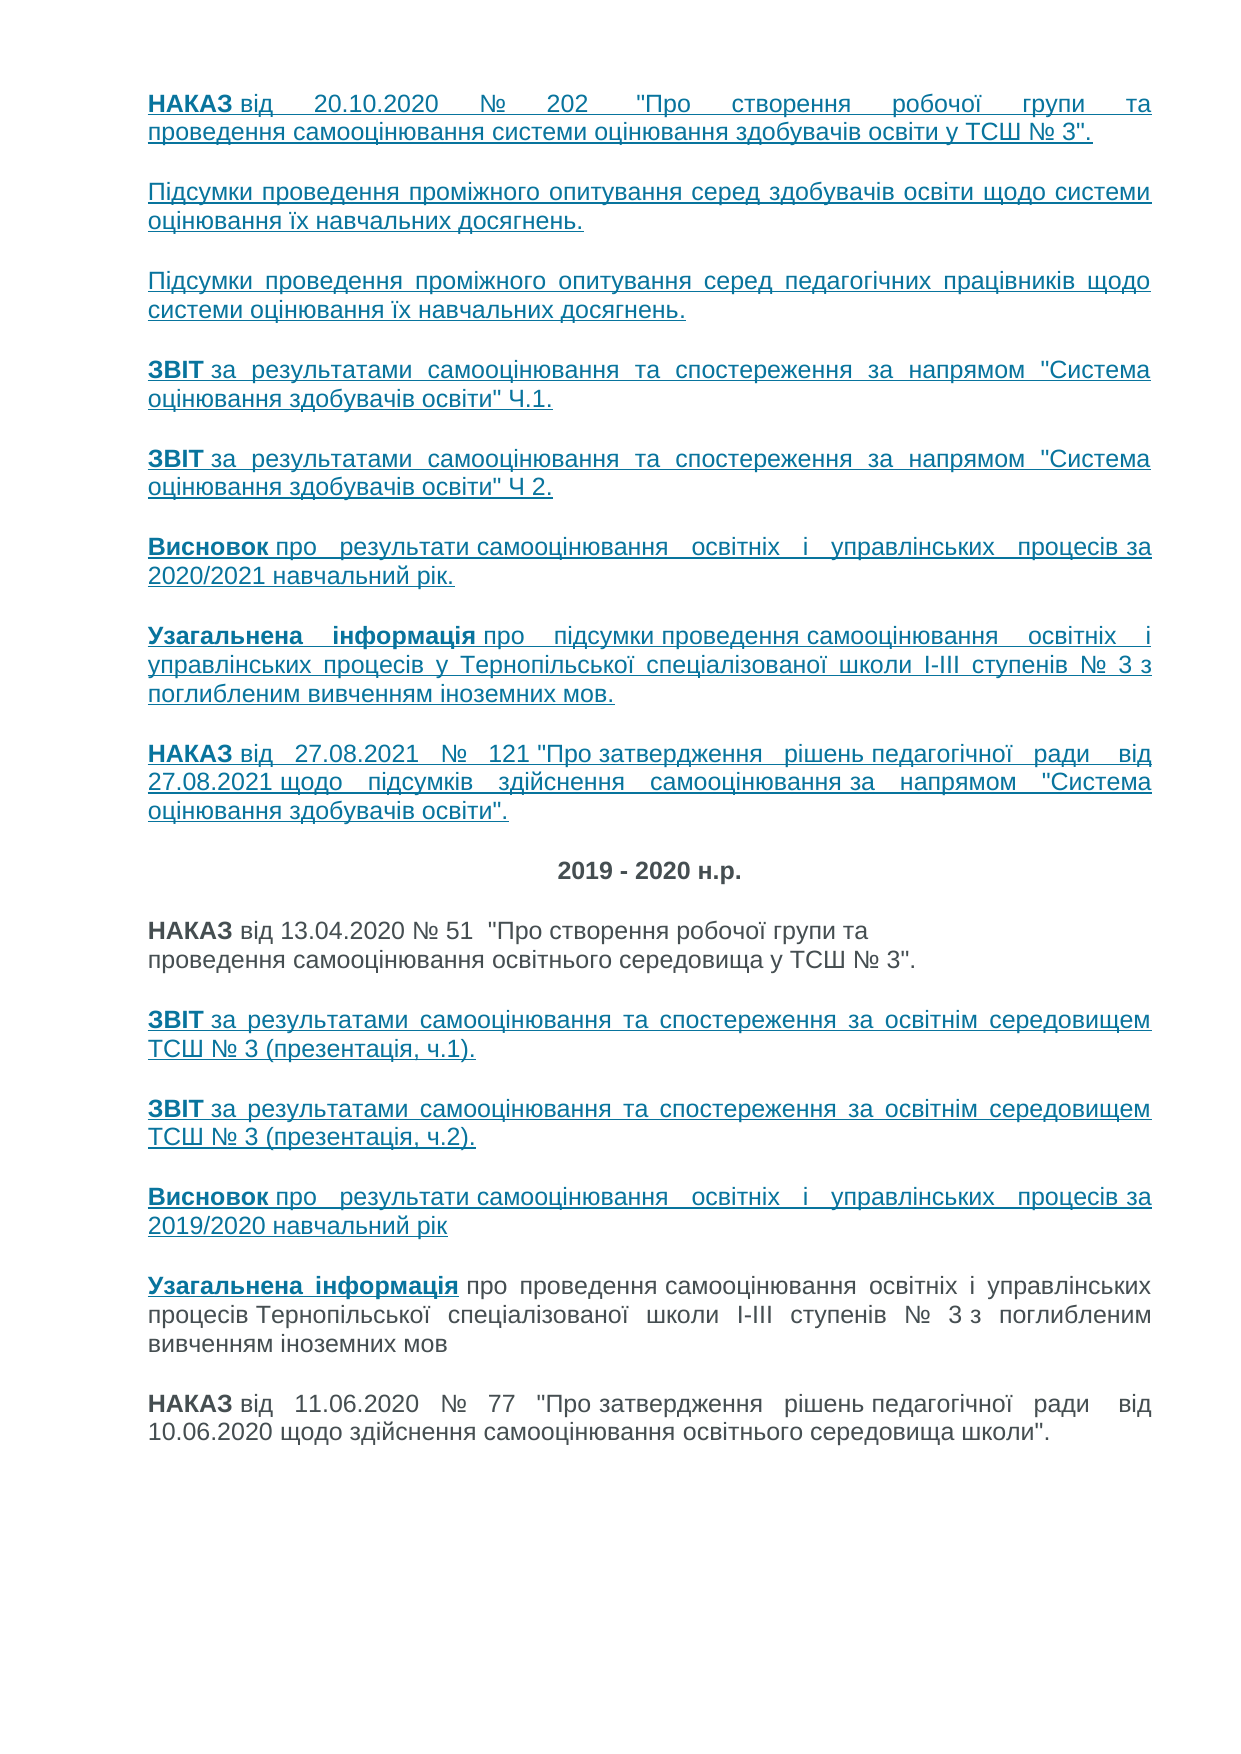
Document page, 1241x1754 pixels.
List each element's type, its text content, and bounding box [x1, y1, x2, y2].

text ЗВІТ за результатами самооцінювання та спостереження за освітнім середовищем ТСШ № 3 (презентація, ч.1). [148, 1031, 1152, 1062]
text НАКАЗ від 13.04.2020 № 51 "Про створення робочої групи та проведення самооцінювання освітнього середовища у ТСШ № 3". [148, 916, 1152, 973]
text ЗВІТ за результатами самооцінювання та спостереження за освітнім середовищем ТСШ № 3 (презентація, ч.2). [148, 1093, 1152, 1119]
text 2019 - 2020 н.р. [148, 856, 1152, 885]
text Узагальнена інформація про підсумки проведення самооцінювання освітніх і управлінських процесів у Тернопільської спеціалізованої школи І-ІІІ ступенів № 3 з поглибленим вивченням іноземних мов. [148, 621, 1152, 675]
text Узагальнена інформація про проведення самооцінювання освітніх і управлінських процесів Тернопільської спеціалізованої школи І-ІІІ ступенів № 3 з поглибленим вивченням іноземних мов [148, 1271, 1152, 1357]
text НАКАЗ від 20.10.2020 № 202 "Про створення робочої групи та проведення самооцінювання системи оцінювання здобувачів освіти у ТСШ № 3". [148, 115, 1152, 146]
text Підсумки проведення проміжного опитування серед педагогічних працівників щодо системи оцінювання їх навчальних досягнень. [148, 266, 1152, 323]
text НАКАЗ від 11.06.2020 № 77 "Про затвердження рішень педагогічної ради від 10.06.2020 щодо здійснення самооцінювання освітнього середовища школи". [148, 1388, 1152, 1446]
text ЗВІТ за результатами самооцінювання та спостереження за освітнім середовищем ТСШ № 3 (презентація, ч.1). [148, 1005, 1152, 1030]
text Висновок про результати самооцінювання освітніх і управлінських процесів за 2020/2021 навчальний рік. [148, 532, 1152, 557]
text НАКАЗ від 27.08.2021 № 121 "Про затвердження рішень педагогічної ради від 27.08.2021 щодо підсумків здійснення самооцінювання за напрямом "Система оцінювання здобувачів освіти". [148, 765, 1152, 792]
text Підсумки проведення проміжного опитування серед здобувачів освіти щодо системи оцінювання їх навчальних досягнень. [148, 177, 1152, 202]
text Підсумки проведення проміжного опитування серед здобувачів освіти щодо системи оцінювання їх навчальних досягнень. [148, 204, 1152, 235]
text НАКАЗ від 20.10.2020 № 202 "Про створення робочої групи та проведення самооцінювання системи оцінювання здобувачів освіти у ТСШ № 3". [148, 88, 1152, 114]
text ЗВІТ за результатами самооцінювання та спостереження за напрямом "Система оцінювання здобувачів освіти" Ч.1. [148, 355, 1152, 412]
text ЗВІТ за результатами самооцінювання та спостереження за напрямом "Система оцінювання здобувачів освіти" Ч 2. [148, 443, 1152, 501]
text Висновок про результати самооцінювання освітніх і управлінських процесів за 2019/2020 навчальний рік [148, 1209, 1152, 1240]
text Узагальнена інформація про підсумки проведення самооцінювання освітніх і управлінських процесів у Тернопільської спеціалізованої школи І-ІІІ ступенів № 3 з поглибленим вивченням іноземних мов. [148, 676, 1152, 707]
text Висновок про результати самооцінювання освітніх і управлінських процесів за 2019/2020 навчальний рік [148, 1182, 1152, 1207]
text Висновок про результати самооцінювання освітніх і управлінських процесів за 2020/2021 навчальний рік. [148, 559, 1152, 590]
text НАКАЗ від 27.08.2021 № 121 "Про затвердження рішень педагогічної ради від 27.08.2021 щодо підсумків здійснення самооцінювання за напрямом "Система оцінювання здобувачів освіти". [148, 738, 1152, 764]
text НАКАЗ від 27.08.2021 № 121 "Про затвердження рішень педагогічної ради від 27.08.2021 щодо підсумків здійснення самооцінювання за напрямом "Система оцінювання здобувачів освіти". [148, 794, 1152, 825]
text ЗВІТ за результатами самооцінювання та спостереження за освітнім середовищем ТСШ № 3 (презентація, ч.2). [148, 1120, 1152, 1151]
